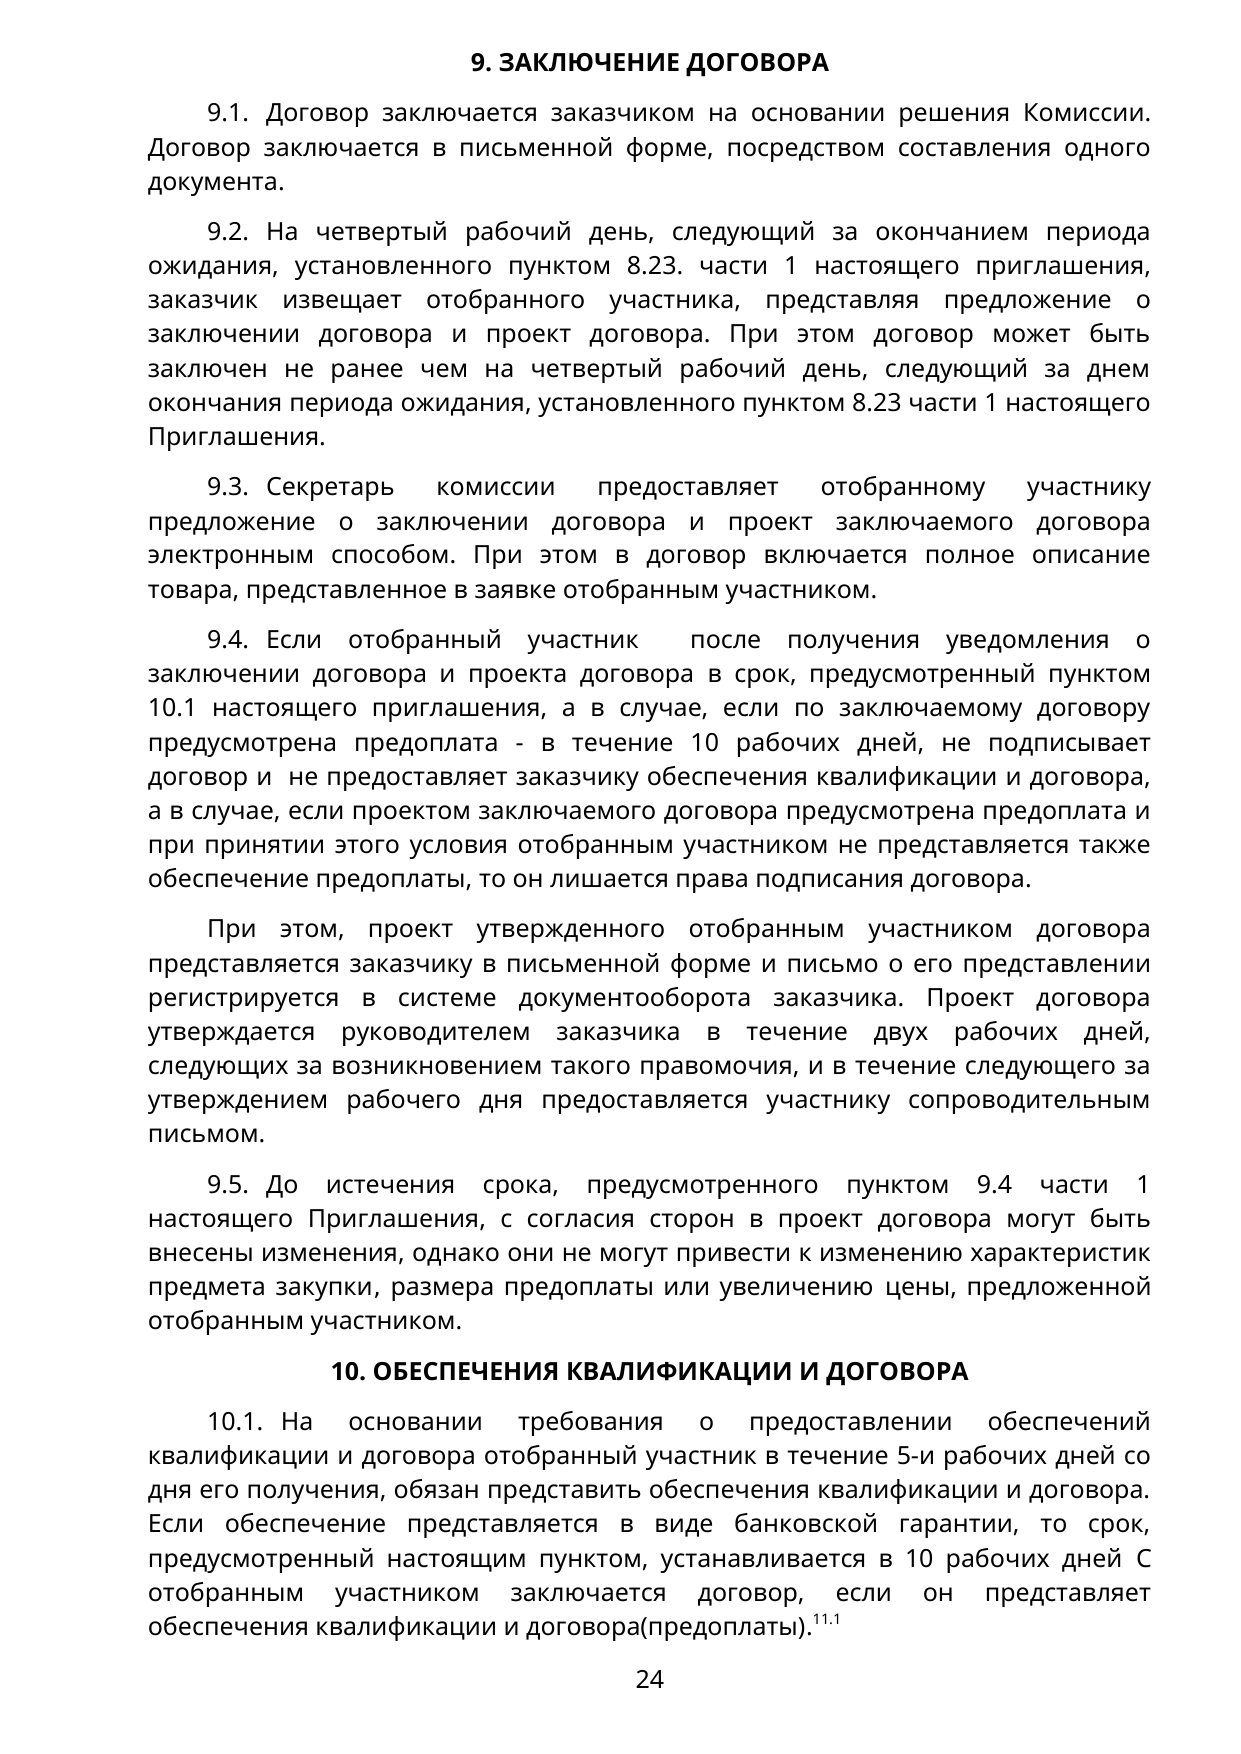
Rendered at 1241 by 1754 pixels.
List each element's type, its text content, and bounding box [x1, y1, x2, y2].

text 10. ОБЕСПЕЧЕНИЯ КВАЛИФИКАЦИИ И ДОГОВОРА [148, 1353, 1152, 1387]
text При этом, проект утвержденного отобранным участником договора представляется заказчику в письменной форме и письмо о его представлении регистрируется в системе документооборота заказчика. Проект договора утверждается руководителем заказчика в течение двух рабочих дней, следующих за возникновением такого правомочия, и в течение следующего за утверждением рабочего дня предоставляется участнику сопроводительным письмом. [148, 911, 1152, 1149]
text 9. ЗАКЛЮЧЕНИЕ ДОГОВОРА [148, 44, 1152, 78]
text 10.1. На основании требования о предоставлении обеспечений квалификации и договора отобранный участник в течение 5-и рабочих дней со дня его получения, обязан представить обеспечения квалификации и договора. Если обеспечение представляется в виде банковской гарантии, то срок, предусмотренный настоящим пунктом, устанавливается в 10 рабочих дней С отобранным участником заключается договор, если он представляет обеспечения квалификации и договора(предоплаты).11.1 [148, 1404, 1152, 1642]
text 9.3. Секретарь комиссии предоставляет отобранному участнику предложение о заключении договора и проект заключаемого договора электронным способом. При этом в договор включается полное описание товара, представленное в заявке отобранным участником. [148, 469, 1152, 605]
text 9.5. До истечения срока, предусмотренного пунктом 9.4 части 1 настоящего Приглашения, с согласия сторон в проект договора могут быть внесены изменения, однако они не могут привести к изменению характеристик предмета закупки, размера предоплаты или увеличению цены, предложенной отобранным участником. [148, 1166, 1152, 1337]
text 9.1. Договор заключается заказчиком на основании решения Комиссии. Договор заключается в письменной форме, посредством составления одного документа. [148, 95, 1152, 197]
text 9.4. Если отобранный участник после получения уведомления о заключении договора и проекта договора в срок, предусмотренный пунктом 10.1 настоящего приглашения, а в случае, если по заключаемому договору предусмотрена предоплата - в течение 10 рабочих дней, не подписывает договор и не предоставляет заказчику обеспечения квалификации и договора, а в случае, если проектом заключаемого договора предусмотрена предоплата и при принятии этого условия отобранным участником не представляется также обеспечение предоплаты, то он лишается права подписания договора. [148, 622, 1152, 894]
text 9.2. На четвертый рабочий день, следующий за окончанием периода ожидания, установленного пунктом 8.23. части 1 настоящего приглашения, заказчик извещает отобранного участника, представляя предложение о заключении договора и проект договора. При этом договор может быть заключен не ранее чем на четвертый рабочий день, следующий за днем окончания периода ожидания, установленного пунктом 8.23 части 1 настоящего Приглашения. [148, 214, 1152, 452]
